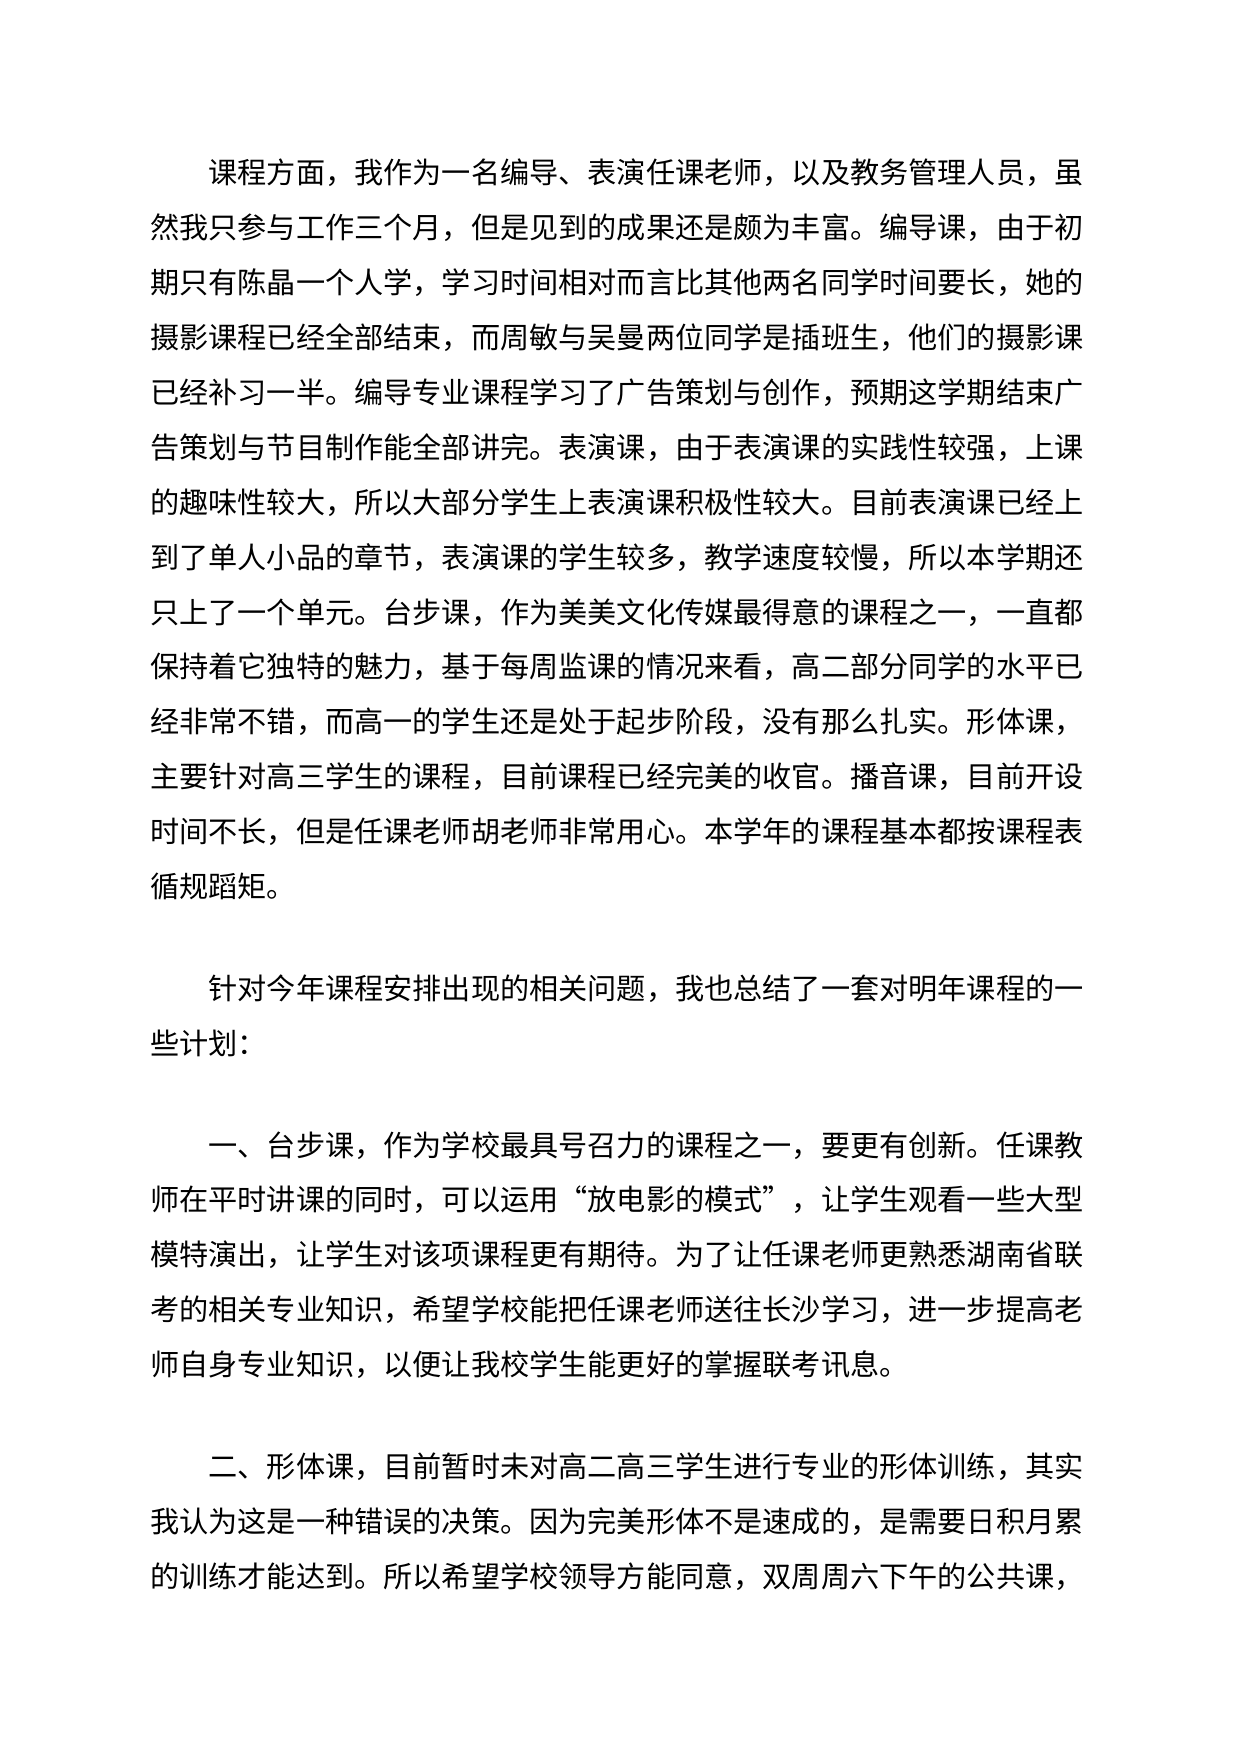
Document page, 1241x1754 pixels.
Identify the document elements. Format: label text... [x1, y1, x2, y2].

text 一、台步课，作为学校最具号召力的课程之一，要更有创新。任课教师在平时讲课的同时，可以运用“放电影的模式”，让学生观看一些大型模特演出，让学生对该项课程更有期待。为了让任课老师更熟悉湖南省联考的相关专业知识，希望学校能把任课老师送往长沙学习，进一步提高老师自身专业知识，以便让我校学生能更好的掌握联考讯息。 [150, 1122, 1090, 1384]
text 针对今年课程安排出现的相关问题，我也总结了一套对明年课程的一些计划： [150, 965, 1090, 1063]
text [150, 1443, 1090, 1596]
text 课程方面，我作为一名编导、表演任课老师，以及教务管理人员，虽然我只参与工作三个月，但是见到的成果还是颇为丰富。编导课，由于初期只有陈晶一个人学，学习时间相对而言比其他两名同学时间要长，她的摄影课程已经全部结束，而周敏与吴曼两位同学是插班生，他们的摄影课已经补习一半。编导专业课程学习了广告策划与创作，预期这学期结束广告策划与节目制作能全部讲完。表演课，由于表演课的实践性较强，上课的趣味性较大，所以大部分学生上表演课积极性较大。目前表演课已经上到了单人小品的章节，表演课的学生较多，教学速度较慢，所以本学期还只上了一个单元。台步课，作为美美文化传媒最得意的课程之一，一直都保持着它独特的魅力，基于每周监课的情况来看，高二部分同学的水平已经非常不错，而高一的学生还是处于起步阶段，没有那么扎实。形体课，主要针对高三学生的课程，目前课程已经完美的收官。播音课，目前开设时间不长，但是任课老师胡老师非常用心。本学年的课程基本都按课程表循规蹈矩。 [150, 150, 1090, 906]
